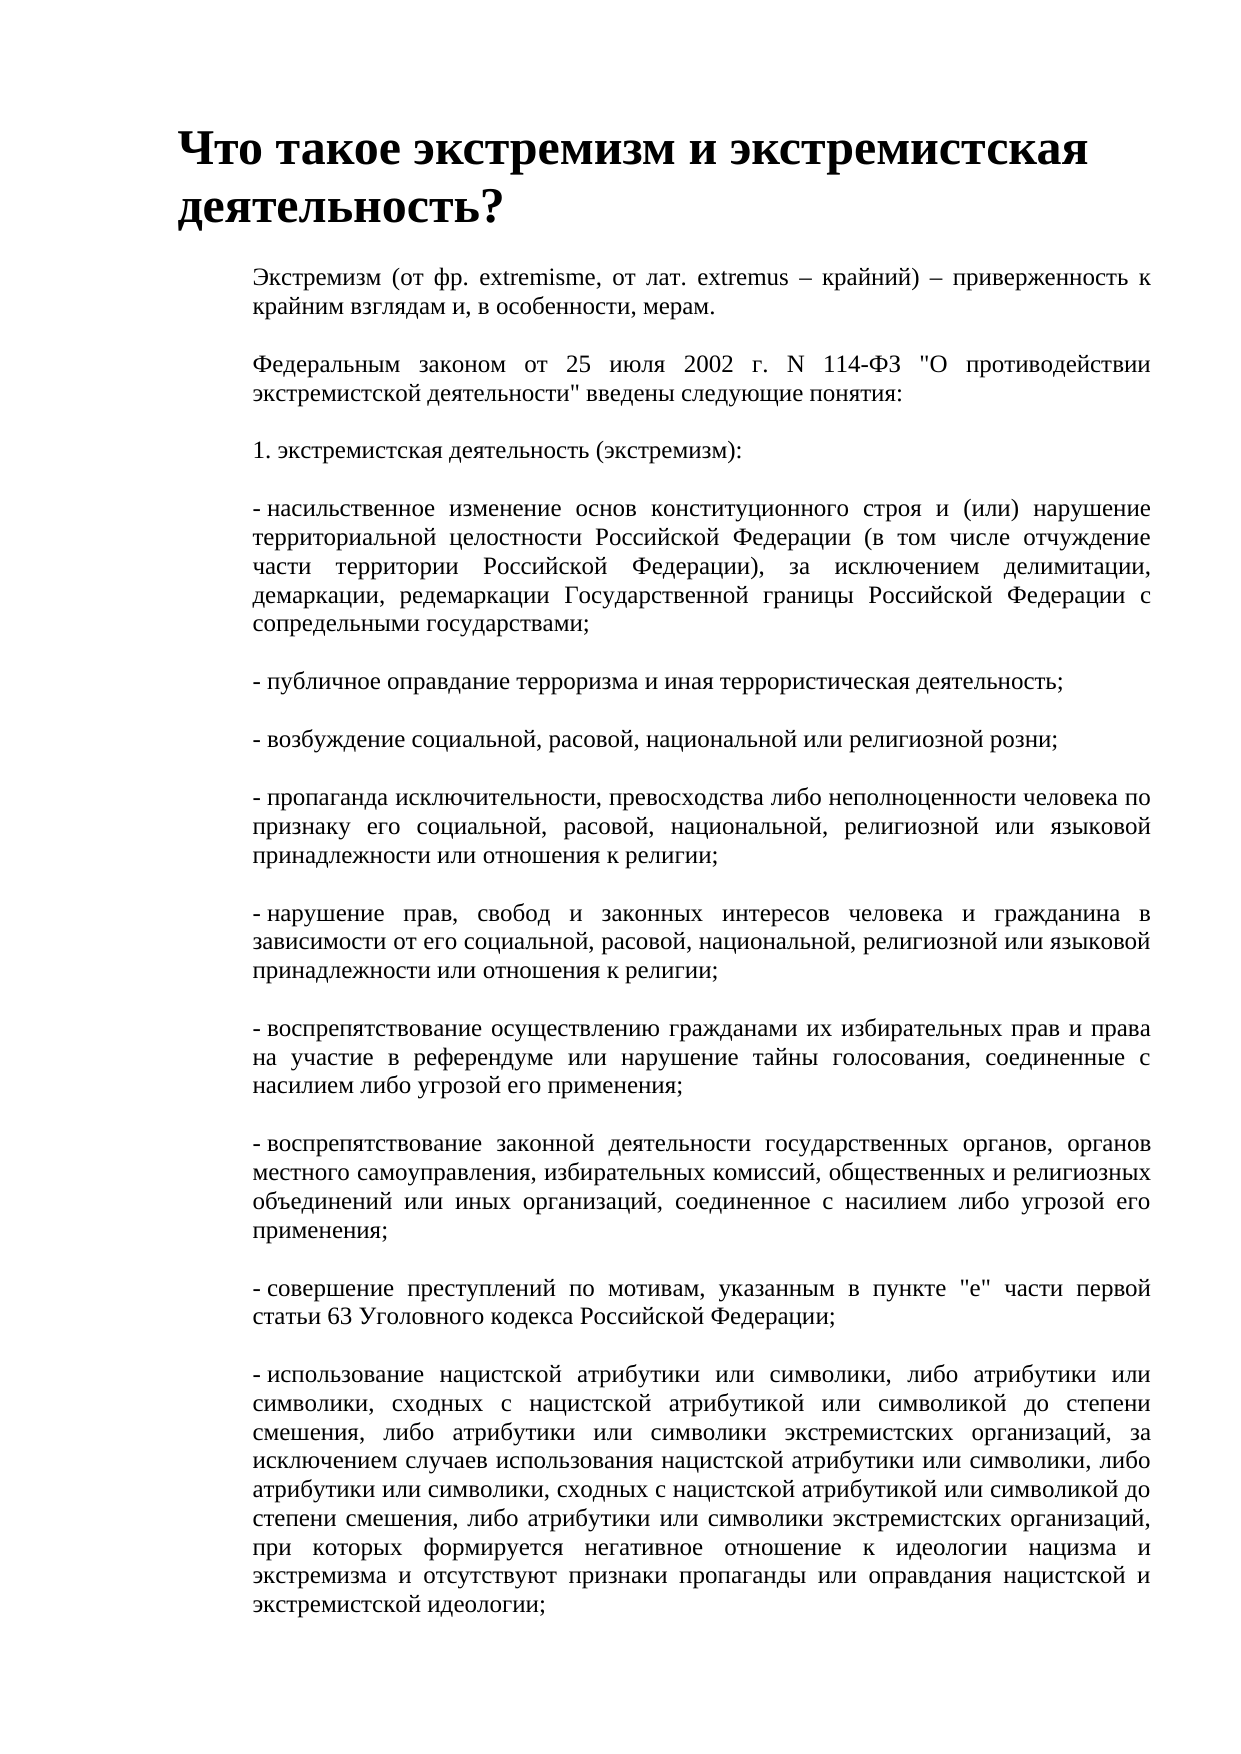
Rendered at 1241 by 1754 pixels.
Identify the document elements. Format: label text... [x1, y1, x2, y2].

text - воспрепятствование осуществлению гражданами их избирательных прав и права на участие в референдуме или нарушение тайны голосования, соединенные с насилием либо угрозой его применения; [252, 1013, 1152, 1099]
text - нарушение прав, свобод и законных интересов человека и гражданина в зависимости от его социальной, расовой, национальной, религиозной или языковой принадлежности или отношения к религии; [252, 898, 1152, 984]
text - пропаганда исключительности, превосходства либо неполноценности человека по признаку его социальной, расовой, национальной, религиозной или языковой принадлежности или отношения к религии; [252, 782, 1152, 868]
text - публичное оправдание терроризма и иная террористическая деятельность; [252, 666, 1152, 695]
text Экстремизм (от фр. extremisme, от лат. extremus – крайний) – приверженность к крайним взглядам и, в особенности, мерам. [252, 262, 1152, 320]
text - возбуждение социальной, расовой, национальной или религиозной розни; [252, 724, 1152, 753]
text 1. экстремистская деятельность (экстремизм): [252, 436, 1152, 464]
text - насильственное изменение основ конституционного строя и (или) нарушение территориальной целостности Российской Федерации (в том числе отчуждение части территории Российской Федерации), за исключением делимитации, демаркации, редемаркации Государственной границы Российской Федерации с сопредельными государствами; [252, 493, 1152, 637]
text - совершение преступлений по мотивам, указанным в пункте "е" части первой статьи 63 Уголовного кодекса Российской Федерации; [252, 1273, 1152, 1330]
text Что такое экстремизм и экстремистская деятельность? [177, 118, 1152, 233]
text - воспрепятствование законной деятельности государственных органов, органов местного самоуправления, избирательных комиссий, общественных и религиозных объединений или иных организаций, соединенное с насилием либо угрозой его применения; [252, 1128, 1152, 1243]
text Федеральным законом от 25 июля 2002 г. N 114-ФЗ "О противодействии экстремистской деятельности" введены следующие понятия: [252, 349, 1152, 406]
text - использование нацистской атрибутики или символики, либо атрибутики или символики, сходных с нацистской атрибутикой или символикой до степени смешения, либо атрибутики или символики экстремистских организаций, за исключением случаев использования нацистской атрибутики или символики, либо атрибутики или символики, сходных с нацистской атрибутикой или символикой до степени смешения, либо атрибутики или символики экстремистских организаций, при которых формируется негативное отношение к идеологии нацизма и экстремизма и отсутствуют признаки пропаганды или оправдания нацистской и экстремистской идеологии; [252, 1359, 1152, 1618]
